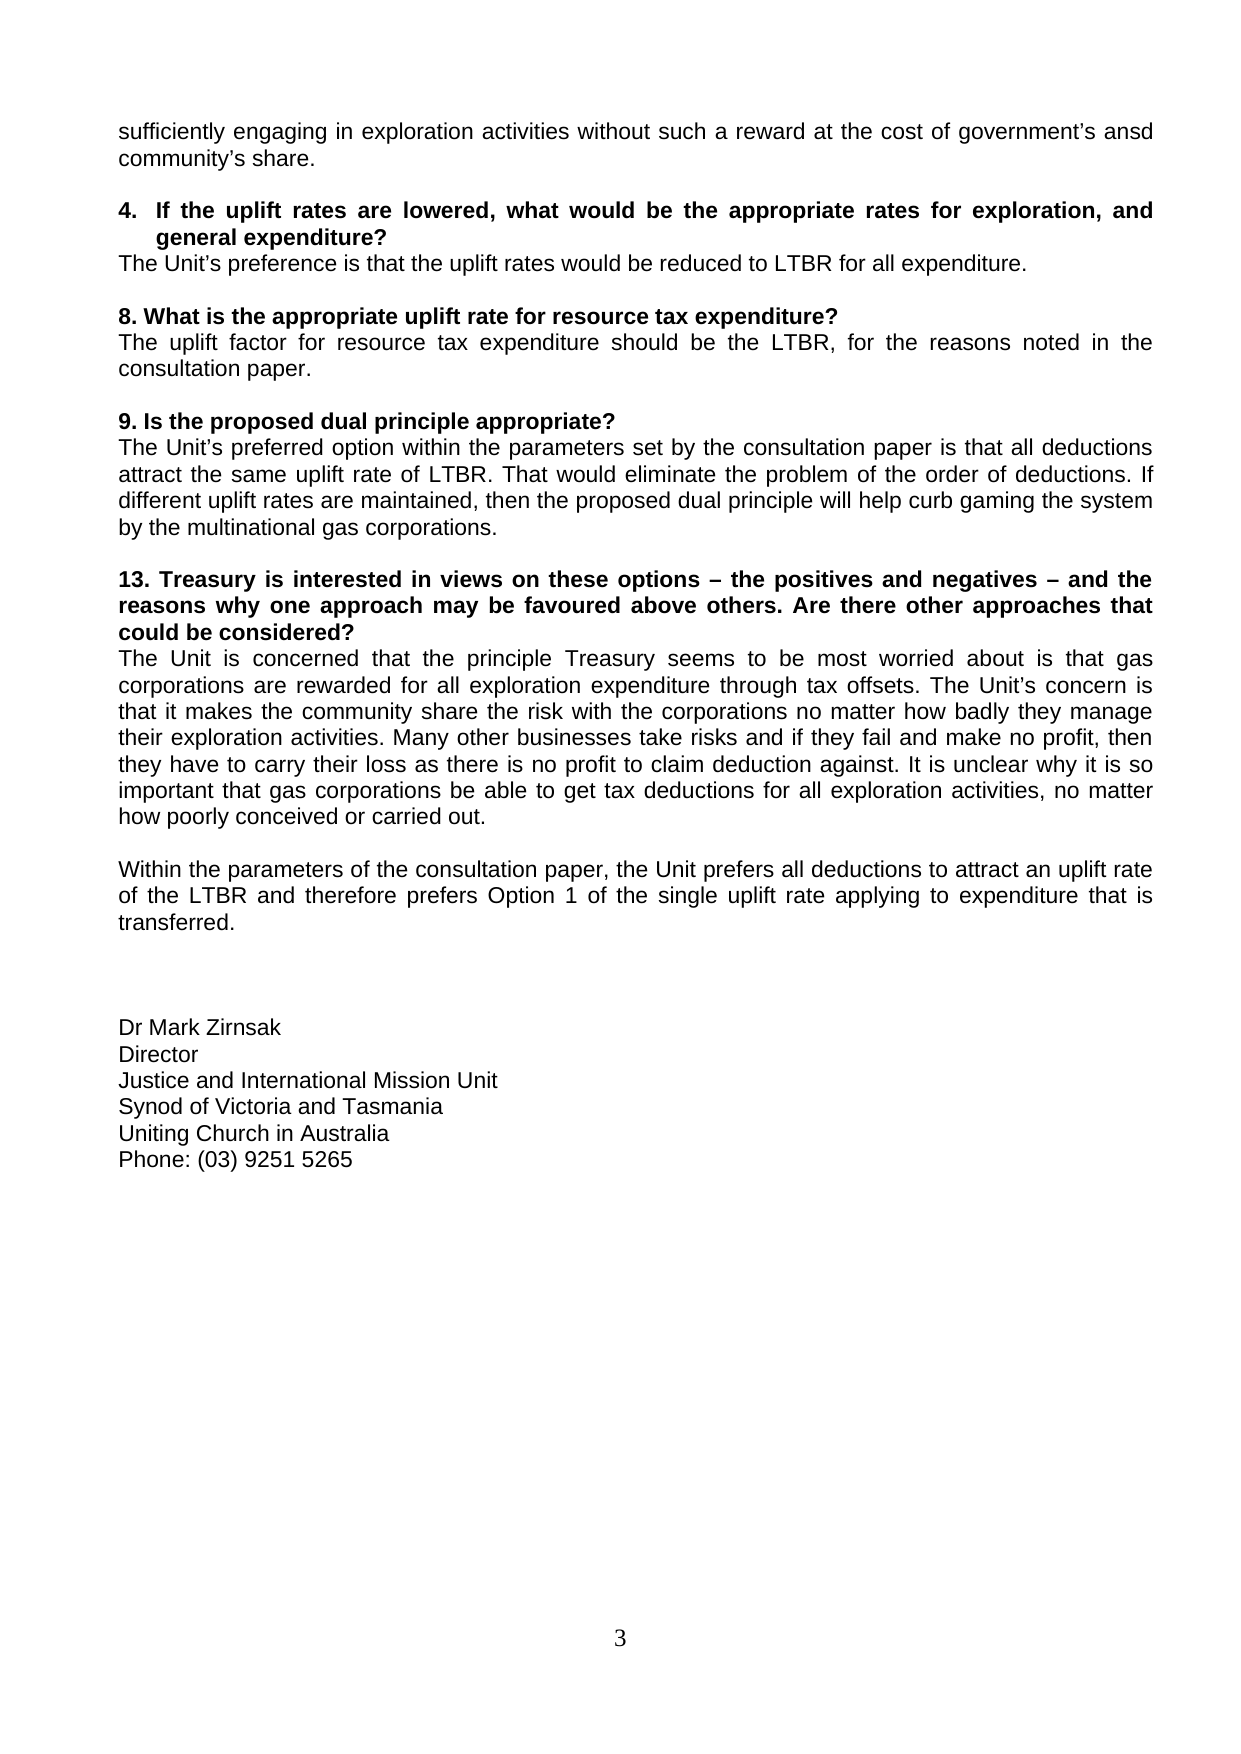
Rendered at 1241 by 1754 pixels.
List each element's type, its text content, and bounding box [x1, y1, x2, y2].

text 9. Is the proposed dual principle appropriate? [118, 408, 1154, 434]
list If the uplift rates are lowered, what would be the appropriate rates for exploration, and general expenditure? [118, 197, 1154, 250]
text Phone: (03) 9251 5265 [118, 1146, 1122, 1172]
text Uniting Church in Australia [118, 1119, 1122, 1146]
text 13. Treasury is interested in views on these options – the positives and negatives – and the reasons why one approach may be favoured above others. Are there other approaches that could be considered? [118, 566, 1154, 645]
text Director [118, 1041, 1122, 1067]
text The Unit is concerned that the principle Treasury seems to be most worried about is that gas corporations are rewarded for all exploration expenditure through tax offsets. The Unit’s concern is that it makes the community share the risk with the corporations no matter how badly they manage their exploration activities. Many other businesses take risks and if they fail and make no profit, then they have to carry their loss as there is no profit to claim deduction against. It is unclear why it is so important that gas corporations be able to get tax deductions for all exploration activities, no matter how poorly conceived or carried out. [118, 645, 1154, 830]
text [118, 118, 1154, 171]
text The uplift factor for resource tax expenditure should be the LTBR, for the reasons noted in the consultation paper. [118, 329, 1154, 382]
text The Unit’s preferred option within the parameters set by the consultation paper is that all deductions attract the same uplift rate of LTBR. That would eliminate the problem of the order of deductions. If different uplift rates are maintained, then the proposed dual principle will help curb gaming the system by the multinational gas corporations. [118, 434, 1154, 540]
text Within the parameters of the consultation paper, the Unit prefers all deductions to attract an uplift rate of the LTBR and therefore prefers Option 1 of the single uplift rate applying to expenditure that is transferred. [118, 856, 1154, 935]
text 8. What is the appropriate uplift rate for resource tax expenditure? [118, 303, 1154, 329]
text Synod of Victoria and Tasmania [118, 1093, 1122, 1119]
text Justice and International Unit [118, 1067, 1122, 1093]
text The Unit’s preference is that the uplift rates would be reduced to LTBR for all expenditure. [118, 250, 1154, 276]
text Dr Mark Zirnsak [118, 1014, 1122, 1041]
